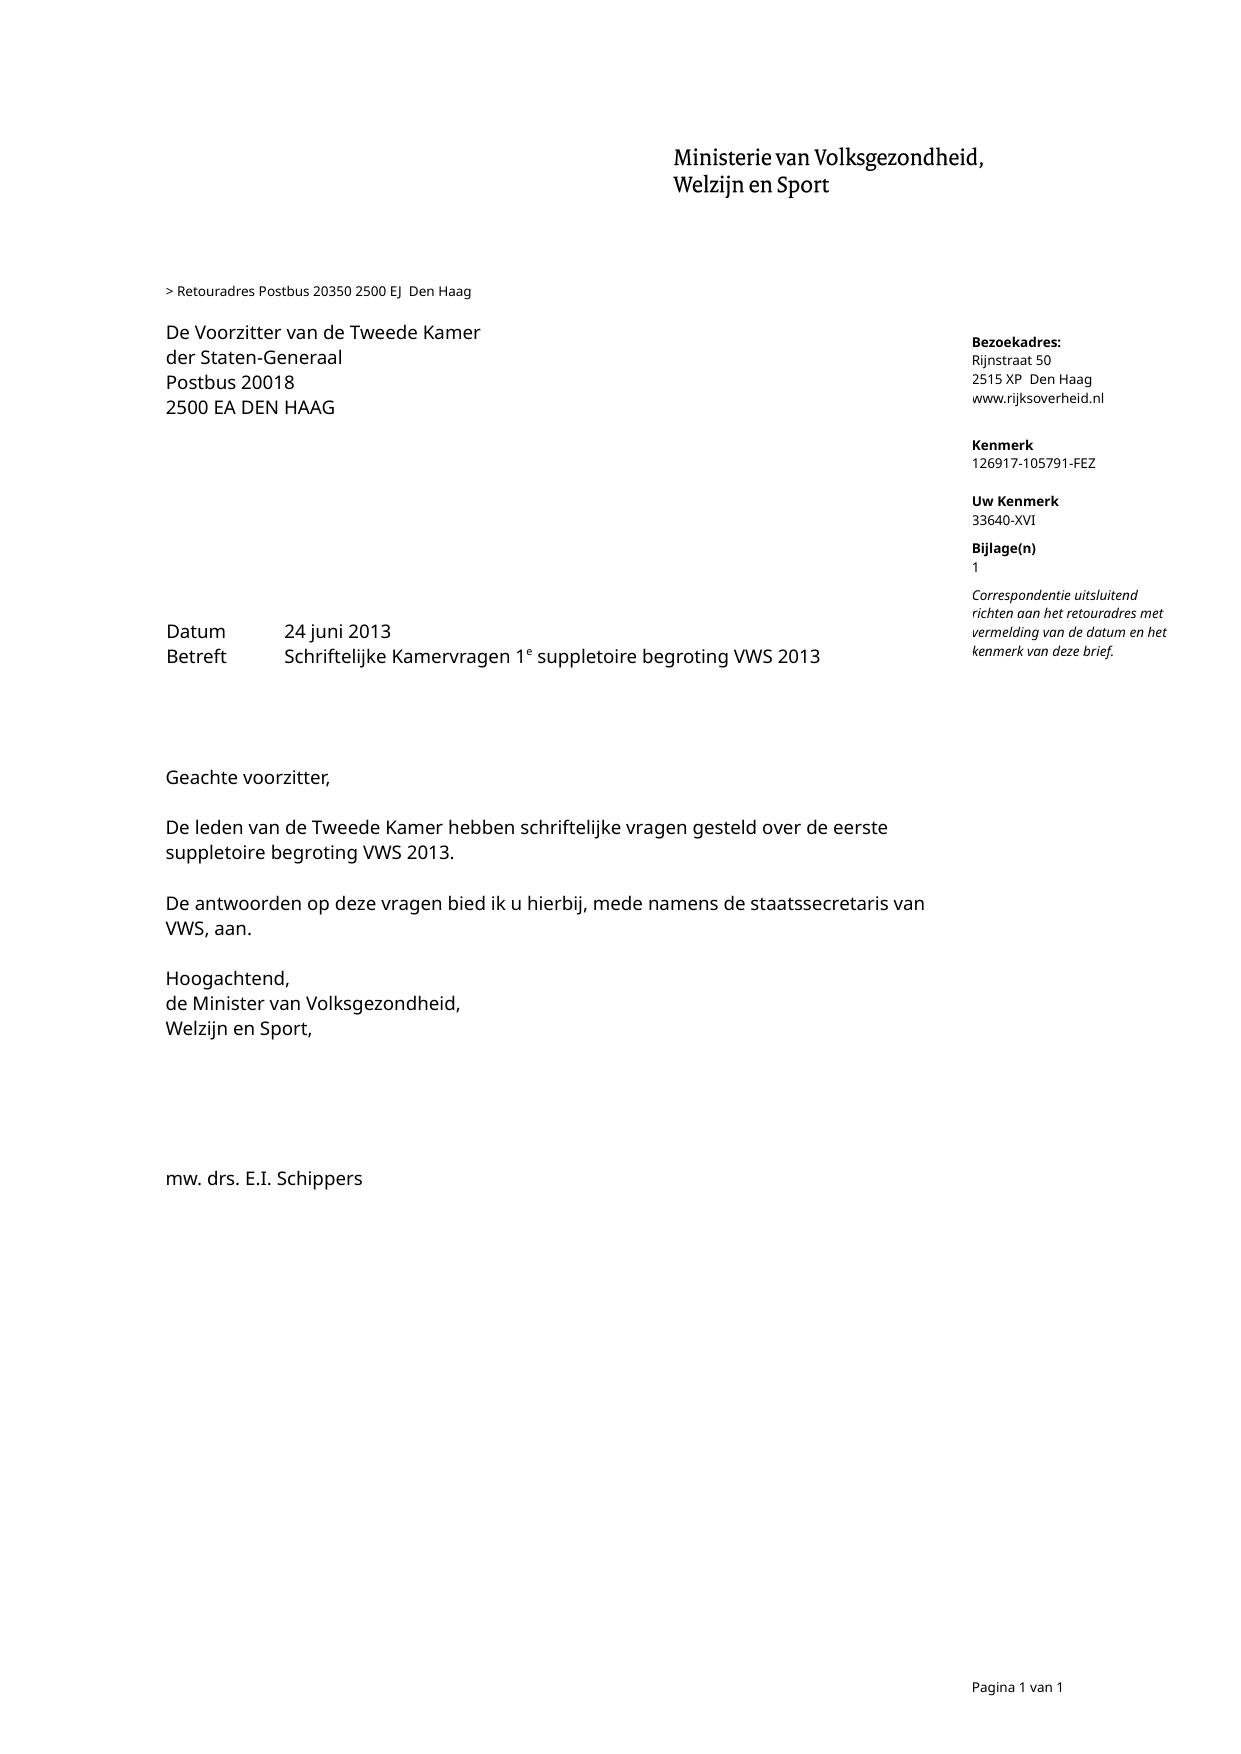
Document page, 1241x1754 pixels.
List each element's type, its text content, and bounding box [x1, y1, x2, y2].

text De leden van de Tweede Kamer hebben schriftelijke vragen gesteld over de eerste suppletoire begroting VWS 2013. [165, 815, 951, 865]
text Hoogachtend, [165, 965, 951, 990]
text Welzijn en Sport, [165, 1015, 951, 1040]
text De antwoorden op deze vragen bied ik u hierbij, mede namens de staatssecretaris van VWS, aan. [165, 890, 951, 940]
text mw. drs. E.I. Schippers [165, 1165, 951, 1190]
text Geachte voorzitter, [165, 765, 951, 790]
text de Minister van Volksgezondheid, [165, 990, 951, 1015]
picture [657, 0, 1042, 260]
